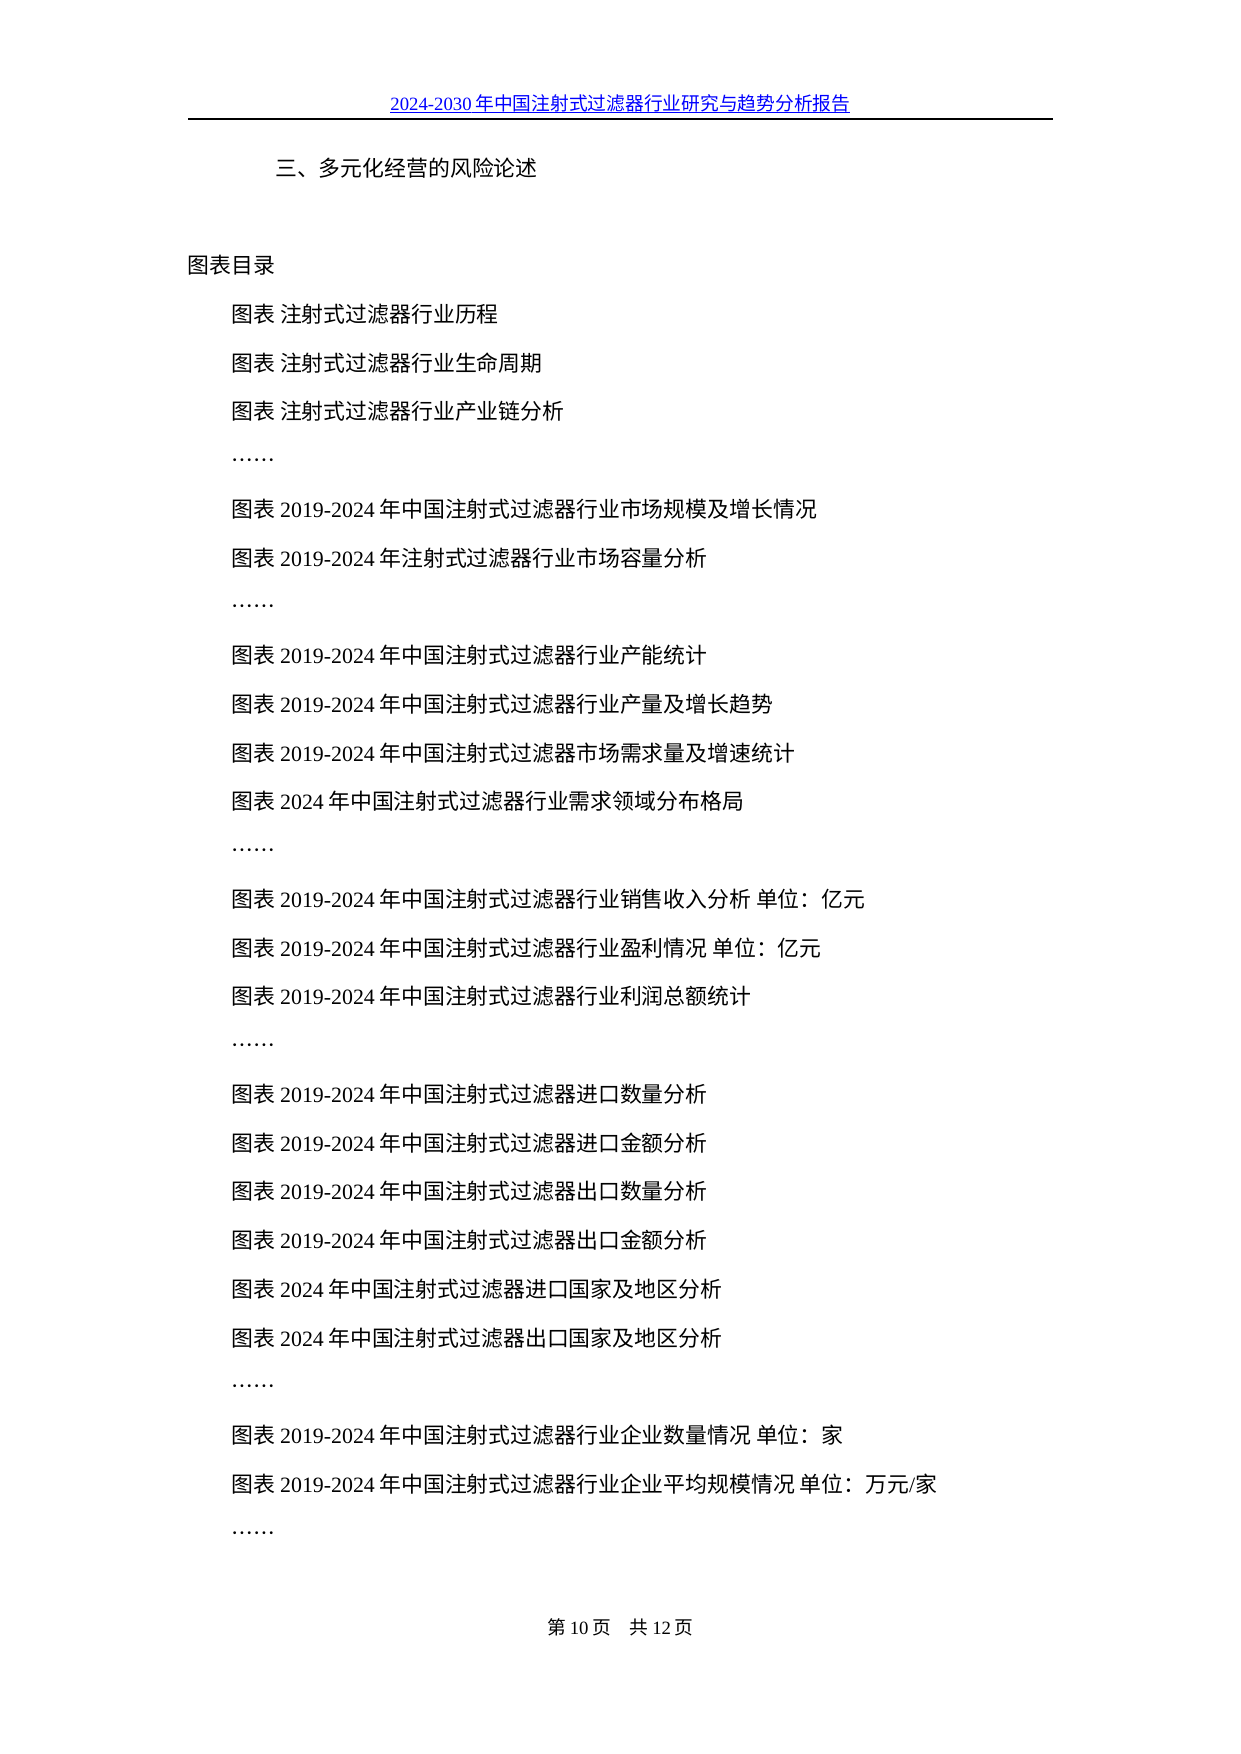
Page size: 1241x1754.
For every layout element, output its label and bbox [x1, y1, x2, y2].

text [187, 150, 1053, 1548]
